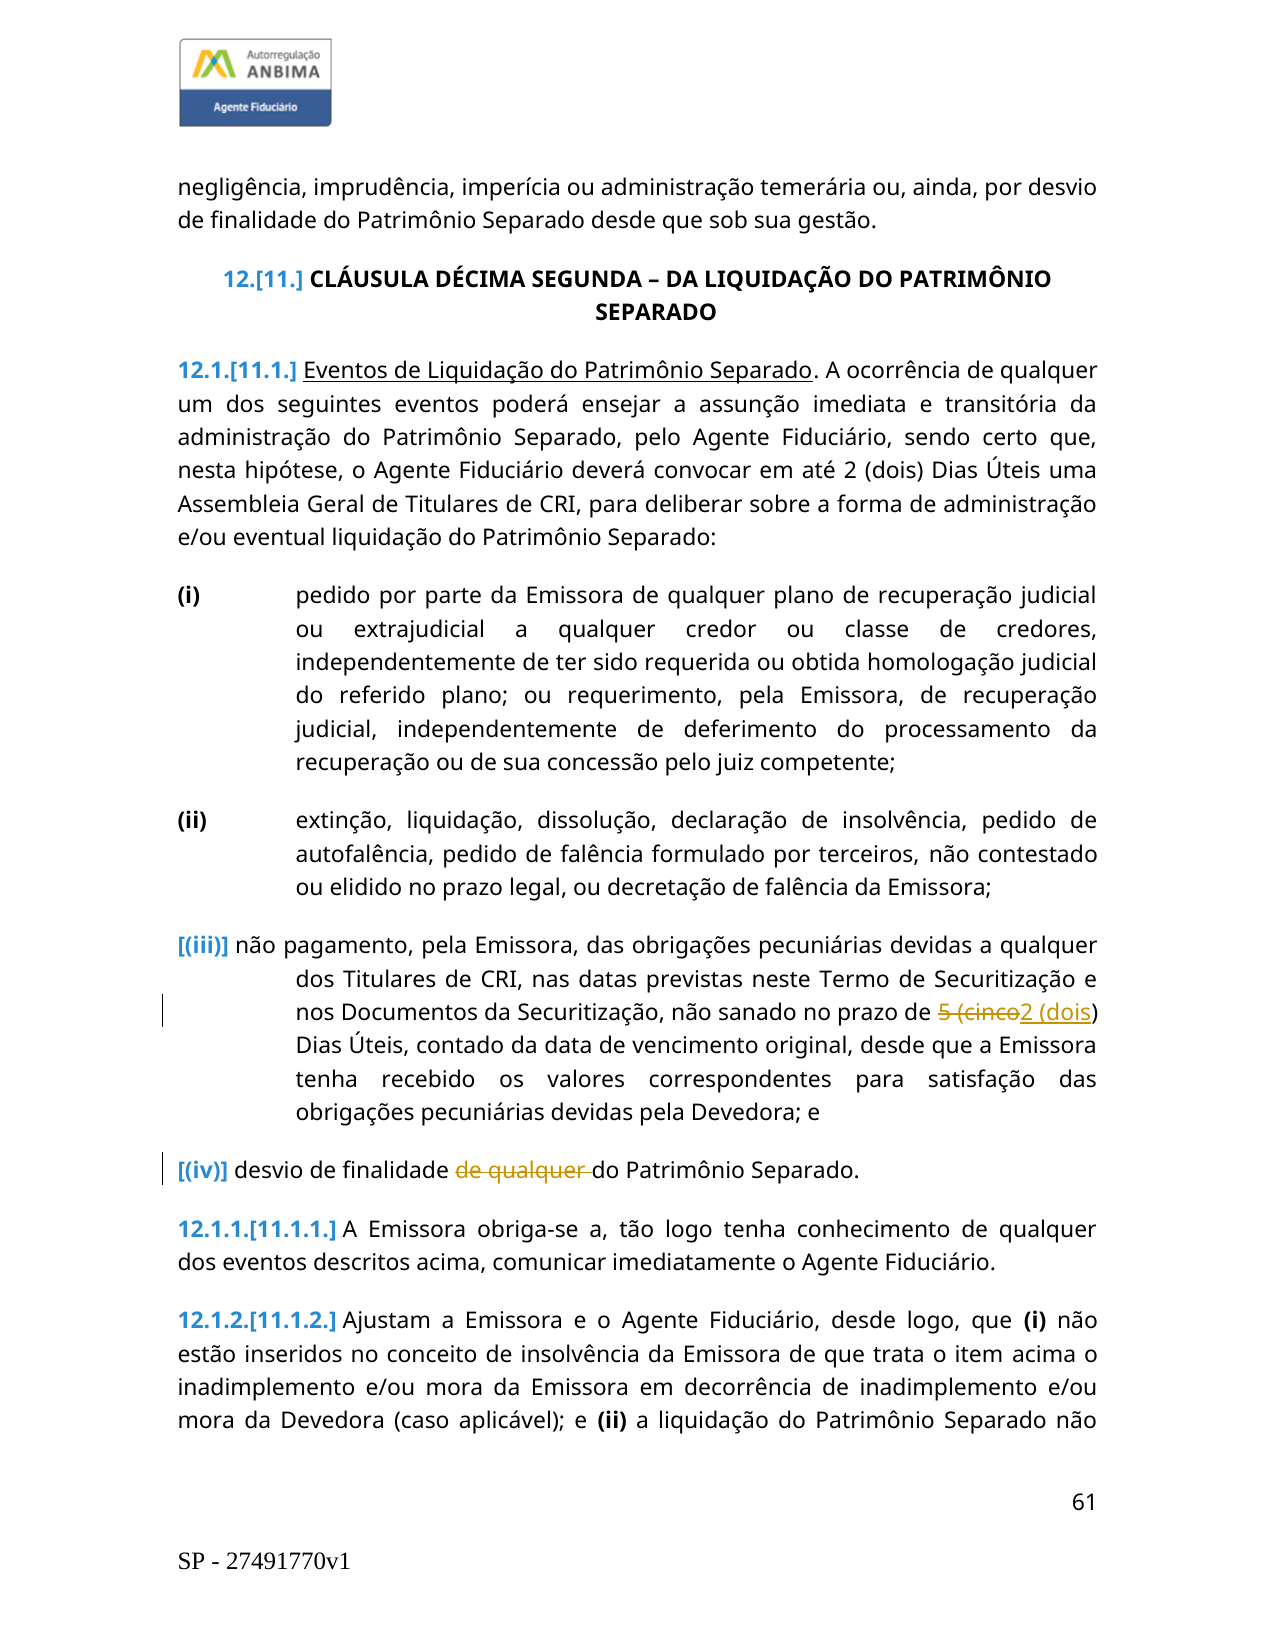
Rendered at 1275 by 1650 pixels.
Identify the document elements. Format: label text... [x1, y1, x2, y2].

list pedido por parte da Emissora de qualquer plano de recuperação judicial ou extrajudicial a qualquer credor ou classe de credores, independentemente de ter sido requerida ou obtida homologação judicial do referido plano; ou requerimento, pela Emissora, de recuperação judicial, independentemente de deferimento do processamento da recuperação ou de sua concessão pelo juiz competente; [177, 577, 1098, 777]
picture [177, 37, 335, 130]
list extinção, liquidação, dissolução, declaração de insolvência, pedido de autofalência, pedido de falência formulado por terceiros, não contestado ou elidido no prazo legal, ou decretação de falência da Emissora; [177, 802, 1098, 902]
list não pagamento, pela Emissora, das obrigações pecuniárias devidas a qualquer dos Titulares de CRI, nas datas previstas neste Termo de Securitização e nos Documentos da Securitização, não sanado no prazo de ) Dias Úteis, contado da data de vencimento original, desde que a Emissora tenha recebido os valores correspondentes para satisfação das obrigações pecuniárias devidas pela Devedora; e [177, 927, 1098, 1127]
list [177, 1302, 1098, 1435]
list CLÁUSULA DÉCIMA SEGUNDA – DA LIQUIDAÇÃO DO PATRIMÔNIO SEPARADO [177, 260, 1098, 327]
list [177, 169, 1098, 235]
list desvio de finalidade do Patrimônio Separado. [177, 1152, 1098, 1185]
list Eventos de Liquidação do Patrimônio Separado. A ocorrência de qualquer um dos seguintes eventos poderá ensejar a assunção imediata e transitória da administração do Patrimônio Separado, pelo Agente Fiduciário, sendo certo que, nesta hipótese, o Agente Fiduciário deverá convocar em até 2 (dois) Dias Úteis uma Assembleia Geral de Titulares de CRI, para deliberar sobre a forma de administração e/ou eventual liquidação do Patrimônio Separado: [177, 352, 1098, 552]
list A Emissora obriga-se a, tão logo tenha conhecimento de qualquer dos eventos descritos acima, comunicar imediatamente o Agente Fiduciário. [177, 1210, 1098, 1277]
